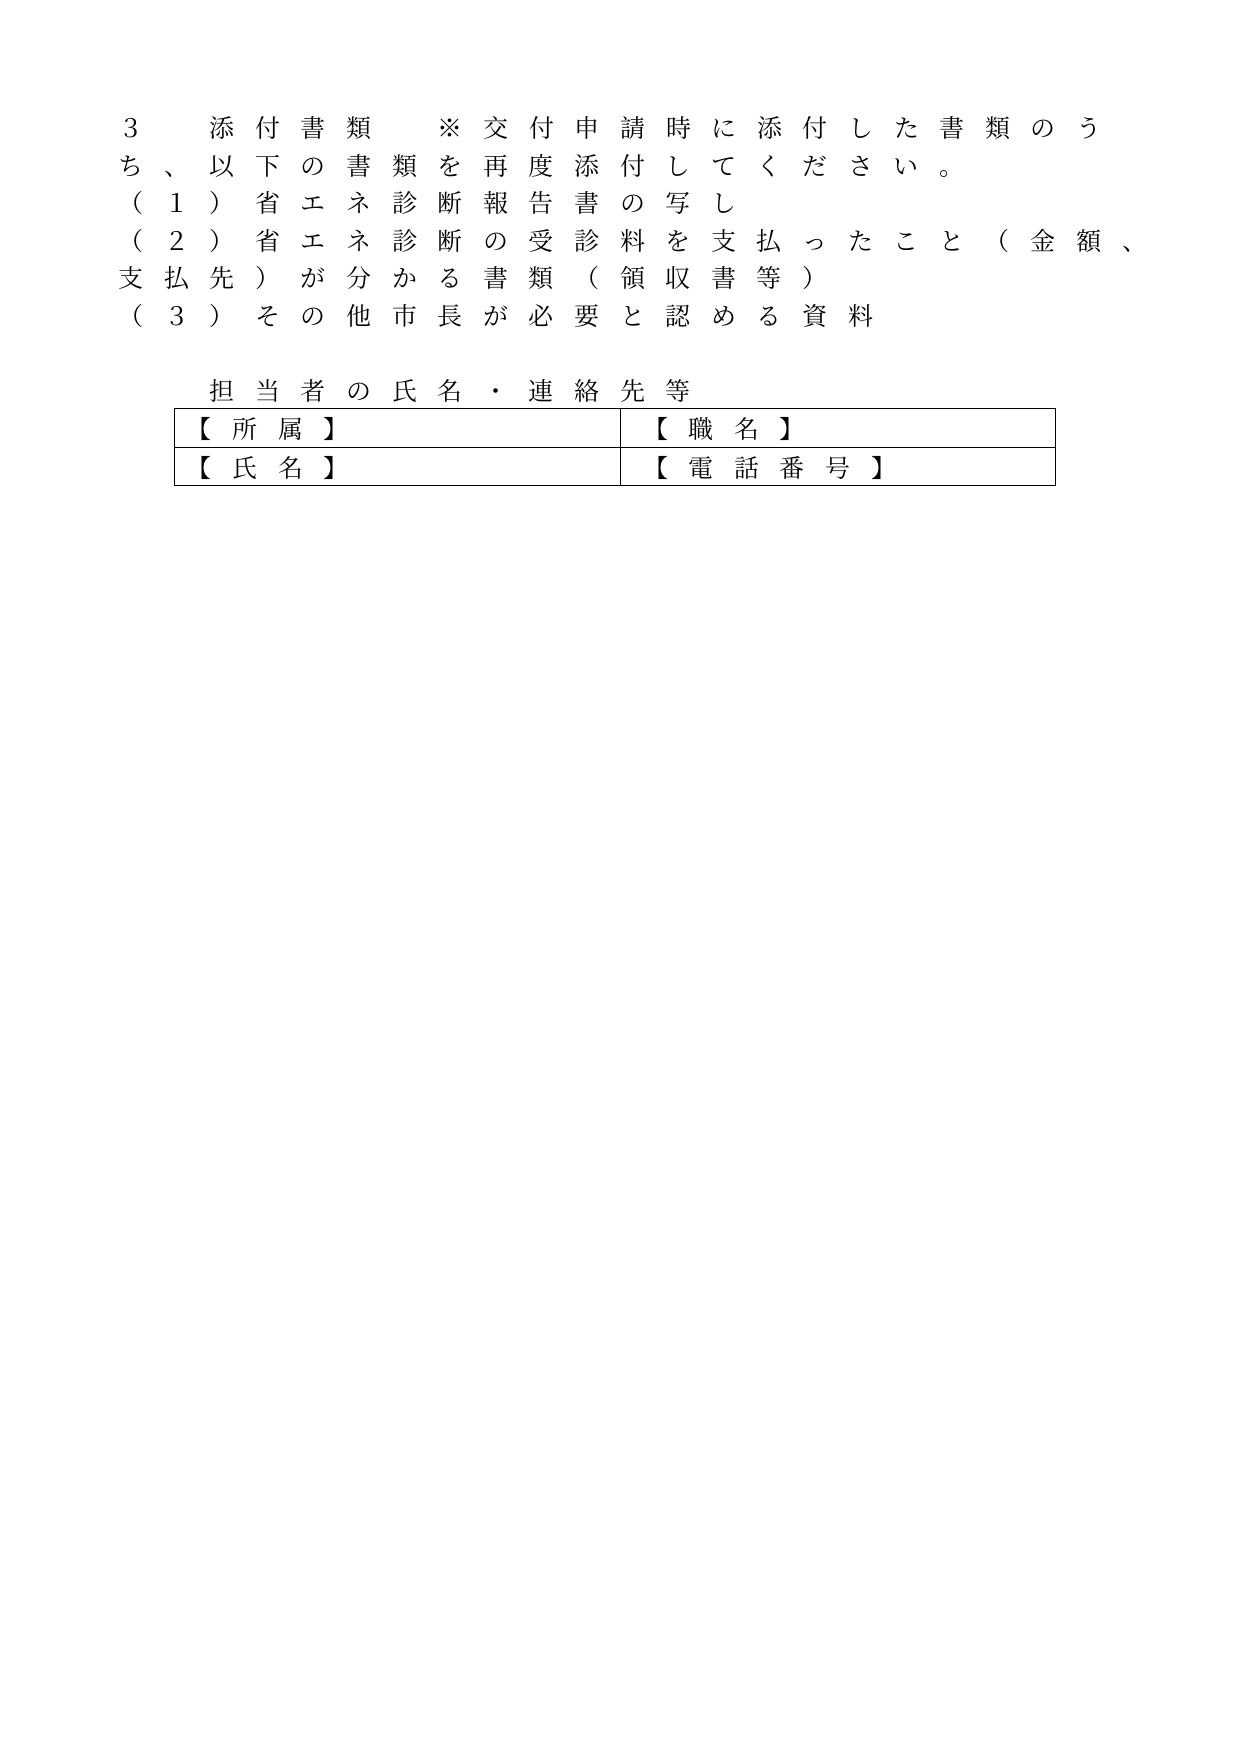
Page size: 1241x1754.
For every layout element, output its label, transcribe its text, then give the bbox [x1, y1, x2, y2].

text ３ 添付書類 ※交付申請時に添付した書類のうち、以下の書類を再度添付してください。 [118, 108, 1122, 183]
text （２）省エネ診断の受診料を支払ったこと（金額、支払先）が分かる書類（領収書等） [118, 221, 1122, 296]
table_cell 【氏名】 [175, 448, 620, 485]
table_cell 【電話番号】 [621, 448, 1055, 485]
text （３）その他市長が必要と認める資料 [118, 296, 1122, 333]
text （１）省エネ診断報告書の写し [118, 183, 1122, 221]
table_header 【所属】 [175, 409, 620, 447]
text 担当者の氏名・連絡先等 [118, 371, 1122, 408]
table_header 【職名】 [621, 409, 1055, 447]
